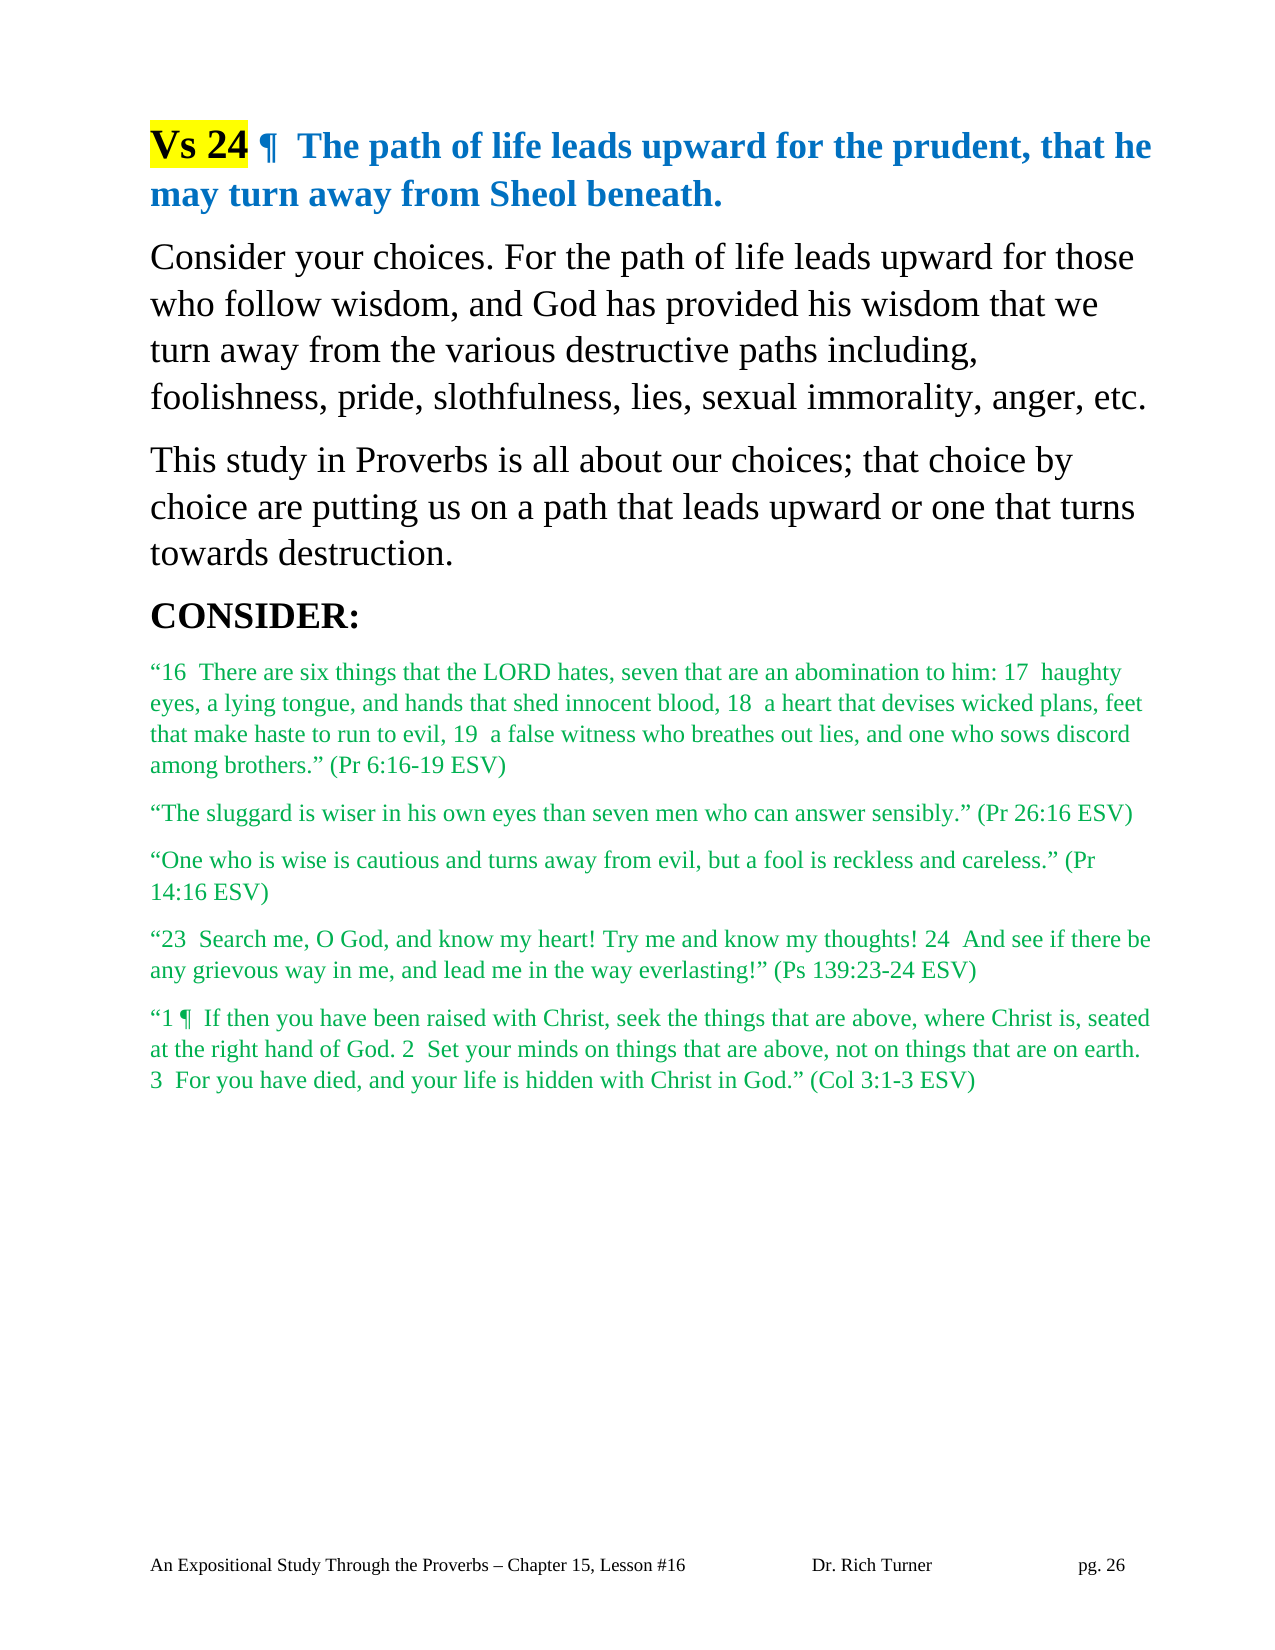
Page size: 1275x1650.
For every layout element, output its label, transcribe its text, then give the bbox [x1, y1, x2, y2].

text “16 There are six things that the LORD hates, seven that are an abomination to him: 17 haughty eyes, a lying tongue, and hands that shed innocent blood, 18 a heart that devises wicked plans, feet that make haste to run to evil, 19 a false witness who breathes out lies, and one who sows discord among brothers.” (Pr 6:16-19 ESV) [150, 657, 1155, 779]
text Consider your choices. For the path of life leads upward for those who follow wisdom, and God has provided his wisdom that we turn away from the various destructive paths including, foolishness, pride, slothfulness, lies, sexual immorality, anger, etc. [150, 234, 1155, 417]
text “1 ¶ If then you have been raised with Christ, seek the things that are above, where Christ is, seated at the right hand of God. 2 Set your minds on things that are above, not on things that are on earth. 3 For you have died, and your life is hidden with Christ in God.” (Col 3:1-3 ESV) [150, 1003, 1155, 1094]
text Vs 24 ¶ The path of life leads upward for the prudent, that he may turn away from Sheol beneath. [150, 120, 1155, 214]
text “23 Search me, O God, and know my heart! Try me and know my thoughts! 24 And see if there be any grievous way in me, and lead me in the way everlasting!” (Ps 139:23-24 ESV) [150, 924, 1155, 984]
text CONSIDER: [150, 594, 1155, 637]
text This study in Proverbs is all about our choices; that choice by choice are putting us on a path that leads upward or one that turns towards destruction. [150, 437, 1155, 574]
text “One who is wise is cautious and turns away from evil, but a fool is reckless and careless.” (Pr 14:16 ESV) [150, 846, 1155, 905]
text “The sluggard is wiser in his own eyes than seven men who can answer sensibly.” (Pr 26:16 ESV) [150, 798, 1155, 827]
